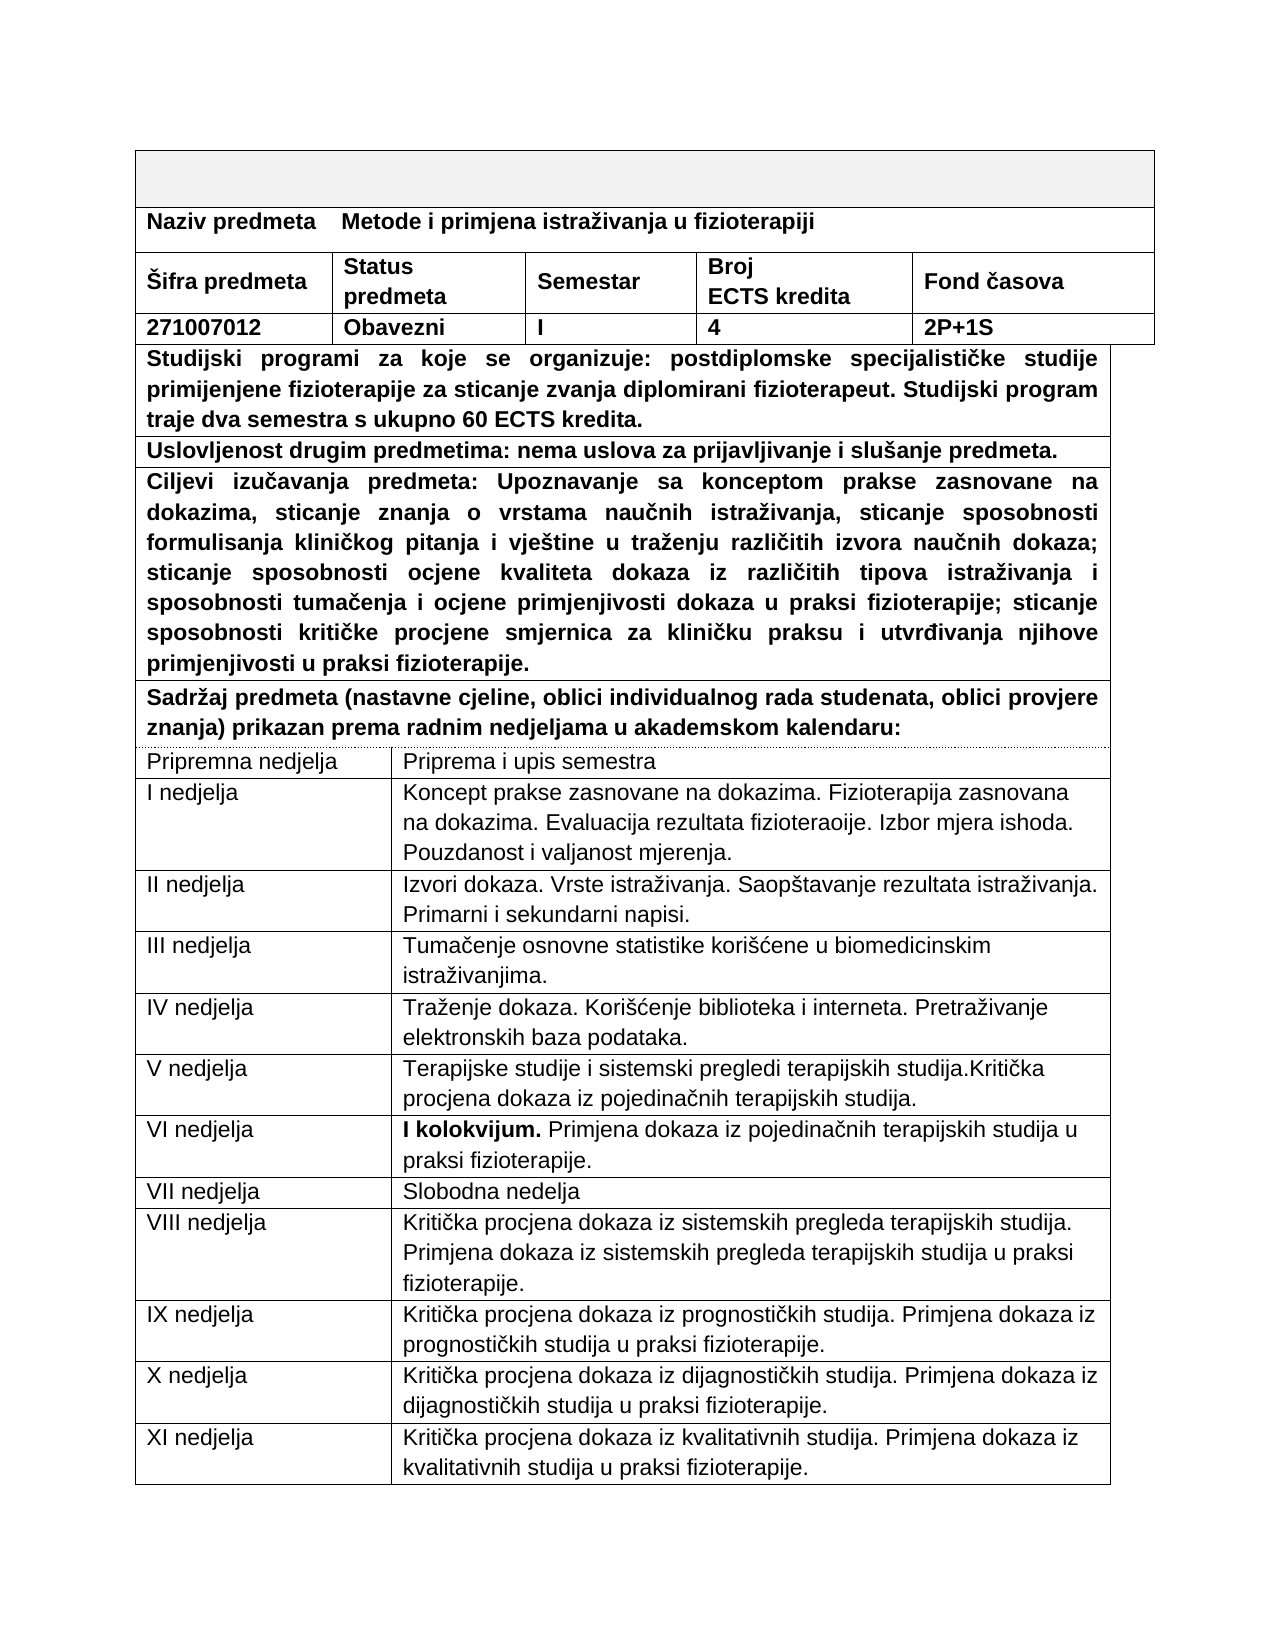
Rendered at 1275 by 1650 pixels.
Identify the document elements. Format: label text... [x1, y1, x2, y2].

table_cell Izvori dokaza. Vrste istraživanja. Saopštavanje rezultata istraživanja. Primarni i sekundarni napisi. [392, 871, 1110, 931]
table_cell IV nedjelja [136, 994, 391, 1054]
table_cell VI nedjelja [136, 1116, 391, 1177]
table_cell Priprema i upis semestra [392, 747, 1110, 778]
table_cell Kritička procjena dokaza iz kvalitativnih studija. Primjena dokaza iz kvalitativnih studija u praksi fizioterapije. [392, 1424, 1110, 1484]
table_cell Kritička procjena dokaza iz sistemskih pregleda terapijskih studija. Primjena dokaza iz sistemskih pregleda terapijskih studija u praksi fizioterapije. [392, 1209, 1110, 1300]
table_cell Kritička procjena dokaza iz prognostičkih studija. Primjena dokaza iz prognostičkih studija u praksi fizioterapije. [392, 1301, 1110, 1361]
table_cell X nedjelja [136, 1362, 391, 1423]
table_cell II nedjelja [136, 871, 391, 931]
table_cell Kritička procjena dokaza iz dijagnostičkih studija. Primjena dokaza iz dijagnostičkih studija u praksi fizioterapije. [392, 1362, 1110, 1423]
table_cell Slobodna nedelja [392, 1178, 1110, 1208]
table_cell Broj ECTS kredita [697, 253, 912, 313]
table_cell XI nedjelja [136, 1424, 391, 1484]
table_cell 4 [697, 314, 912, 344]
table_cell I [526, 314, 696, 344]
table_cell IX nedjelja [136, 1301, 391, 1361]
table_cell Sadržaj predmeta (nastavne cjeline, oblici individualnog rada studenata, oblici provjere znanja) prikazan prema radnim nedjeljama u akademskom kalendaru: [136, 681, 1110, 747]
table_cell VIII nedjelja [136, 1209, 391, 1300]
table_cell Traženje dokaza. Korišćenje biblioteka i interneta. Pretraživanje elektronskih baza podataka. [392, 994, 1110, 1054]
table_cell Ciljevi izučavanja predmeta: Upoznavanje sa konceptom prakse zasnovane na dokazima, sticanje znanja o vrstama naučnih istraživanja, sticanje sposobnosti formulisanja kliničkog pitanja i vještine u traženju različitih izvora naučnih dokaza; sticanje sposobnosti ocjene kvaliteta dokaza iz različitih tipova istraživanja i sposobnosti tumačenja i ocjene primjenjivosti dokaza u praksi fizioterapije; sticanje sposobnosti kritičke procjene smjernica za kliničku praksu i utvrđivanja njihove primjenjivosti u praksi fizioterapije. [136, 468, 1110, 680]
table_cell Koncept prakse zasnovane na dokazima. Fizioterapija zasnovana na dokazima. Evaluacija rezultata fizioteraoije. Izbor mjera ishoda. Pouzdanost i valjanost mjerenja. [392, 779, 1110, 869]
table_cell Pripremna nedjelja [136, 747, 391, 778]
table_cell V nedjelja [136, 1055, 391, 1115]
table_cell Obavezni [333, 314, 525, 344]
table_cell Status predmeta [333, 253, 525, 313]
table_cell Fond časova [913, 253, 1154, 313]
table_cell Šifra predmeta [136, 253, 332, 313]
table_cell I kolokvijum. Primjena dokaza iz pojedinačnih terapijskih studija u praksi fizioterapije. [392, 1116, 1110, 1177]
table_cell 2P+1S [913, 314, 1154, 344]
table_cell VII nedjelja [136, 1178, 391, 1208]
table_cell Tumačenje osnovne statistike korišćene u biomedicinskim istraživanjima. [392, 932, 1110, 992]
table_cell Terapijske studije i sistemski pregledi terapijskih studija.Kritička procjena dokaza iz pojedinačnih terapijskih studija. [392, 1055, 1110, 1115]
table_cell Semestar [526, 253, 696, 313]
table_cell 271007012 [136, 314, 332, 344]
table_cell I nedjelja [136, 779, 391, 869]
table_header [136, 151, 1154, 207]
table_cell Naziv predmeta Metode i primjena istraživanja u fizioterapiji [136, 208, 1154, 252]
table_header Studijski programi za koje se organizuje: postdiplomske specijalističke studije primijenjene fizioterapije za sticanje zvanja diplomirani fizioterapeut. Studijski program traje dva semestra s ukupno 60 ECTS kredita. [136, 345, 1110, 436]
table_cell Uslovljenost drugim predmetima: nema uslova za prijavljivanje i slušanje predmeta. [136, 437, 1110, 467]
table_cell III nedjelja [136, 932, 391, 992]
